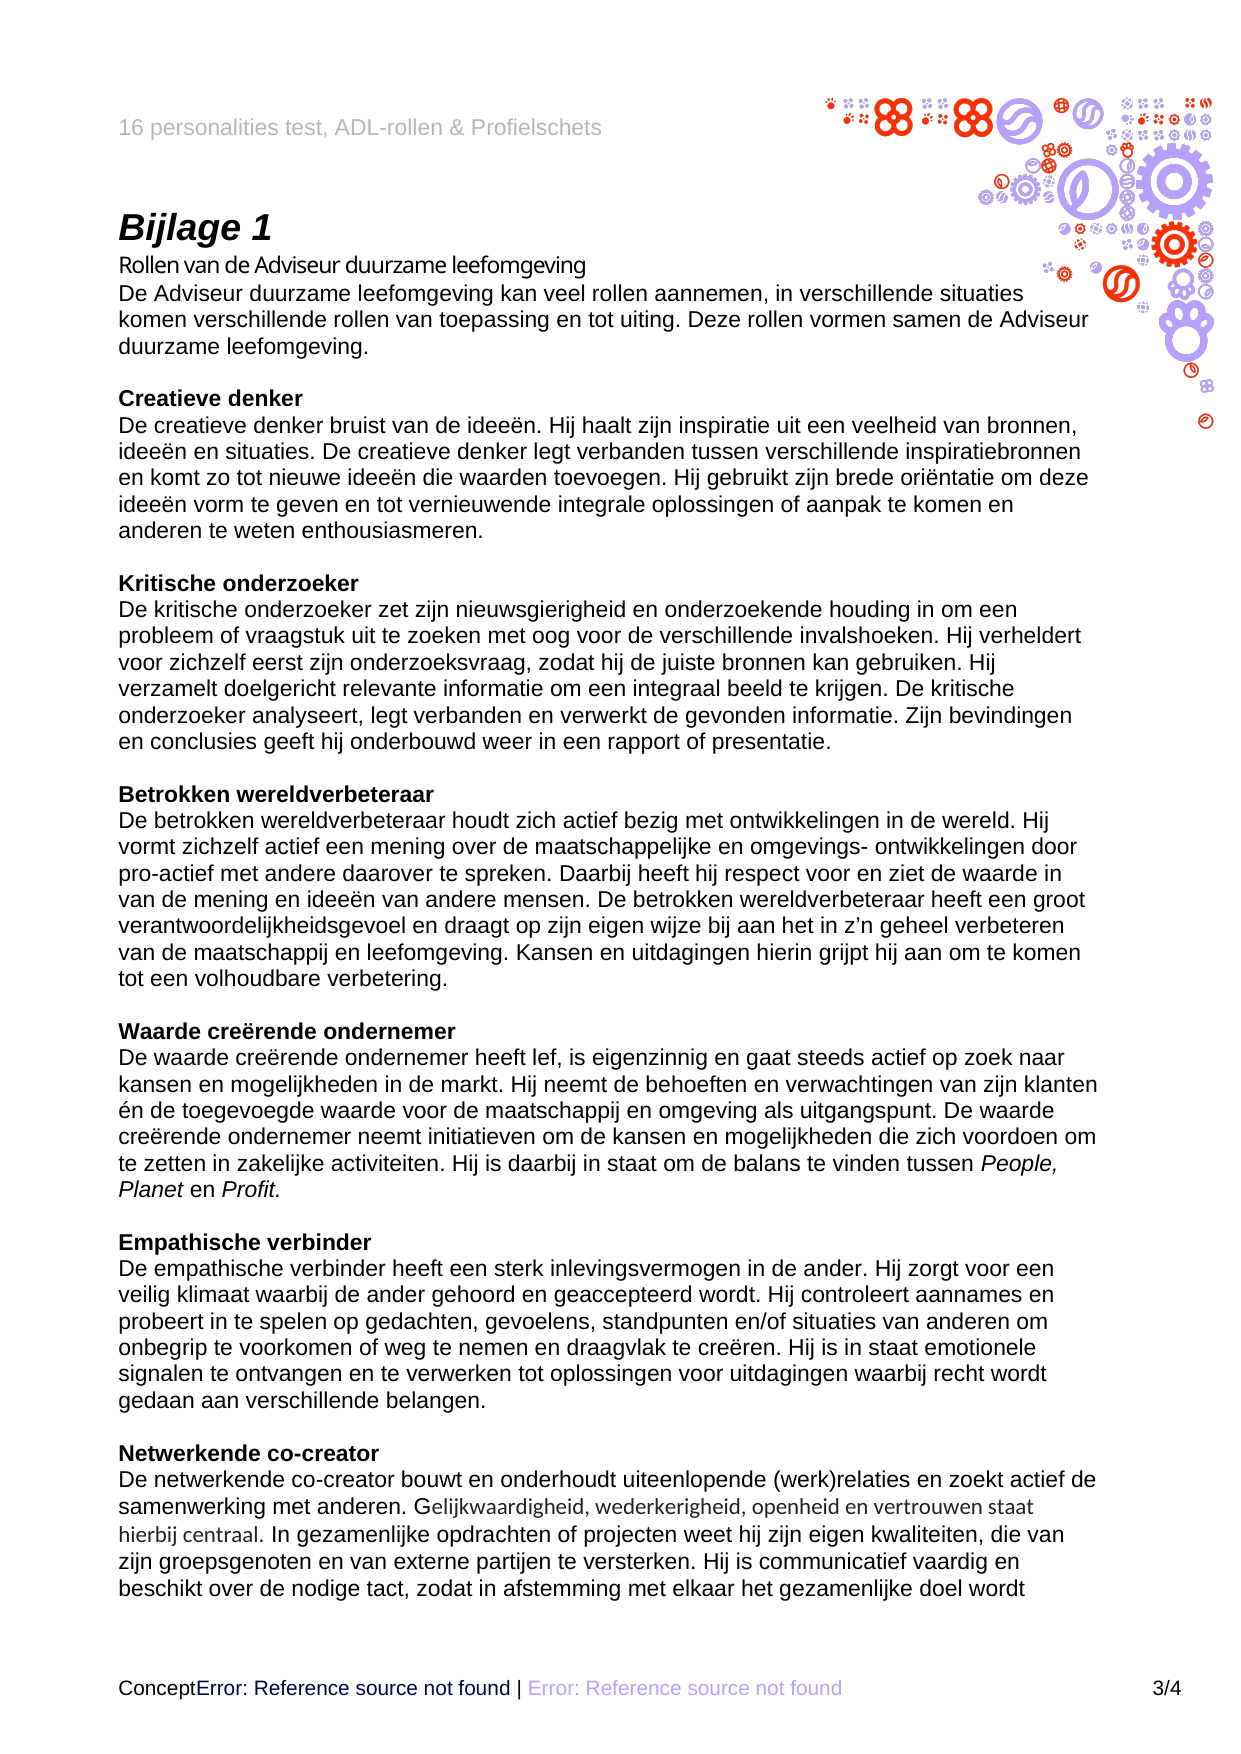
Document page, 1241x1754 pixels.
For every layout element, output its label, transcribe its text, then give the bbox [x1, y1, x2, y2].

text De Adviseur duurzame leefomgeving kan veel rollen aannemen, in verschillende situaties komen verschillende rollen van toepassing en tot uiting. Deze rollen vormen samen de Adviseur duurzame leefomgeving. [118, 280, 781, 359]
text Bijlage 1 [118, 206, 781, 249]
text De waarde creërende ondernemer heeft lef, is eigenzinnig en gaat steeds actief op zoek naar kansen en mogelijkheden in de markt. Hij neemt de behoeften en verwachtingen van zijn klanten én de toegevoegde waarde voor de maatschappij en omgeving als uitgangspunt. De waarde creërende ondernemer neemt initiatieven om de kansen en mogelijkheden die zich voordoen om te zetten in zakelijke activiteiten. Hij is daarbij in staat om de balans te vinden tussen People, Planet en Profit. [118, 1044, 1098, 1202]
text De kritische onderzoeker zet zijn nieuwsgierigheid en onderzoekende houding in om een probleem of vraagstuk uit te zoeken met oog voor de verschillende invalshoeken. Hij verheldert voor zichzelf eerst zijn onderzoeksvraag, zodat hij de juiste bronnen kan gebruiken. Hij verzamelt doelgericht relevante informatie om een integraal beeld te krijgen. De kritische onderzoeker analyseert, legt verbanden en verwerkt de gevonden informatie. Zijn bevindingen en conclusies geeft hij onderbouwd weer in een rapport of presentatie. [118, 596, 1098, 754]
text Waarde creërende ondernemer [118, 1018, 1098, 1044]
text Betrokken wereldverbeteraar [118, 781, 1098, 807]
title Rollen van de Adviseur duurzame leefomgeving [118, 249, 781, 280]
text De betrokken wereldverbeteraar houdt zich actief bezig met ontwikkelingen in de wereld. Hij vormt zichzelf actief een mening over de maatschappelijke en omgevings- ontwikkelingen door pro-actief met andere daarover te spreken. Daarbij heeft hij respect voor en ziet de waarde in van de mening en ideeën van andere mensen. De betrokken wereldverbeteraar heeft een groot verantwoordelijkheidsgevoel en draagt op zijn eigen wijze bij aan het in z’n geheel verbeteren van de maatschappij en leefomgeving. Kansen en uitdagingen hierin grijpt hij aan om te komen tot een volhoudbare verbetering. [118, 807, 1098, 991]
text Kritische onderzoeker [118, 570, 1098, 596]
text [118, 1466, 1098, 1601]
picture [781, 76, 1234, 433]
text Netwerkende co-creator [118, 1439, 1098, 1466]
text Creatieve denker [118, 385, 781, 412]
text De empathische verbinder heeft een sterk inlevingsvermogen in de ander. Hij zorgt voor een veilig klimaat waarbij de ander gehoord en geaccepteerd wordt. Hij controleert aannames en probeert in te spelen op gedachten, gevoelens, standpunten en/of situaties van anderen om onbegrip te voorkomen of weg te nemen en draagvlak te creëren. Hij is in staat emotionele signalen te ontvangen en te verwerken tot oplossingen voor uitdagingen waarbij recht wordt gedaan aan verschillende belangen. [118, 1255, 1098, 1413]
text Empathische verbinder [118, 1229, 1098, 1255]
text De creatieve denker bruist van de ideeën. Hij haalt zijn inspiratie uit een veelheid van bronnen, ideeën en situaties. De creatieve denker legt verbanden tussen verschillende inspiratiebronnen en komt zo tot nieuwe ideeën die waarden toevoegen. Hij gebruikt zijn brede oriëntatie om deze ideeën vorm te geven en tot vernieuwende integrale oplossingen of aanpak te komen en anderen te weten enthousiasmeren. [118, 412, 1098, 543]
